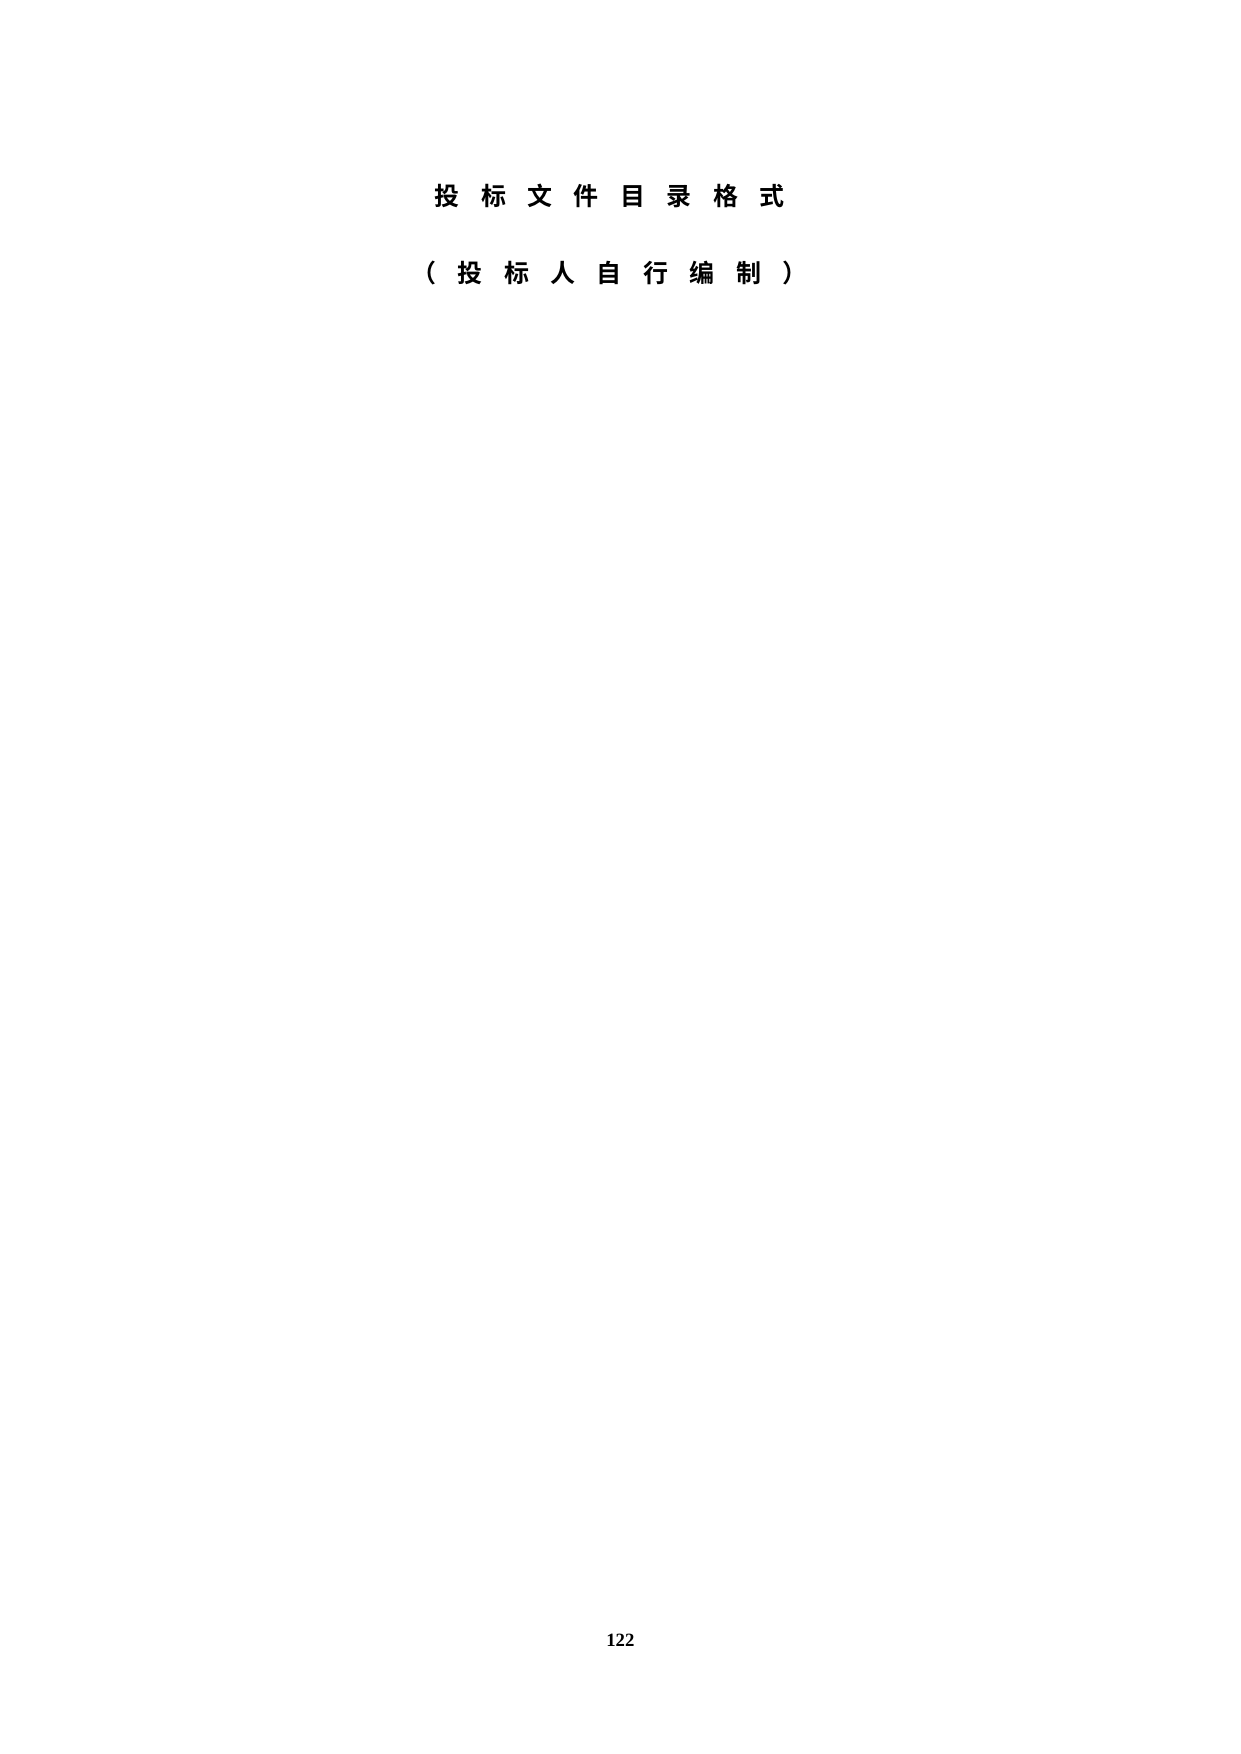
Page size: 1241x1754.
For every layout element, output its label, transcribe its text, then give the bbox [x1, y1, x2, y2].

text （投标人自行编制） [190, 242, 1050, 301]
text 投标文件目录格式 [190, 164, 1050, 224]
